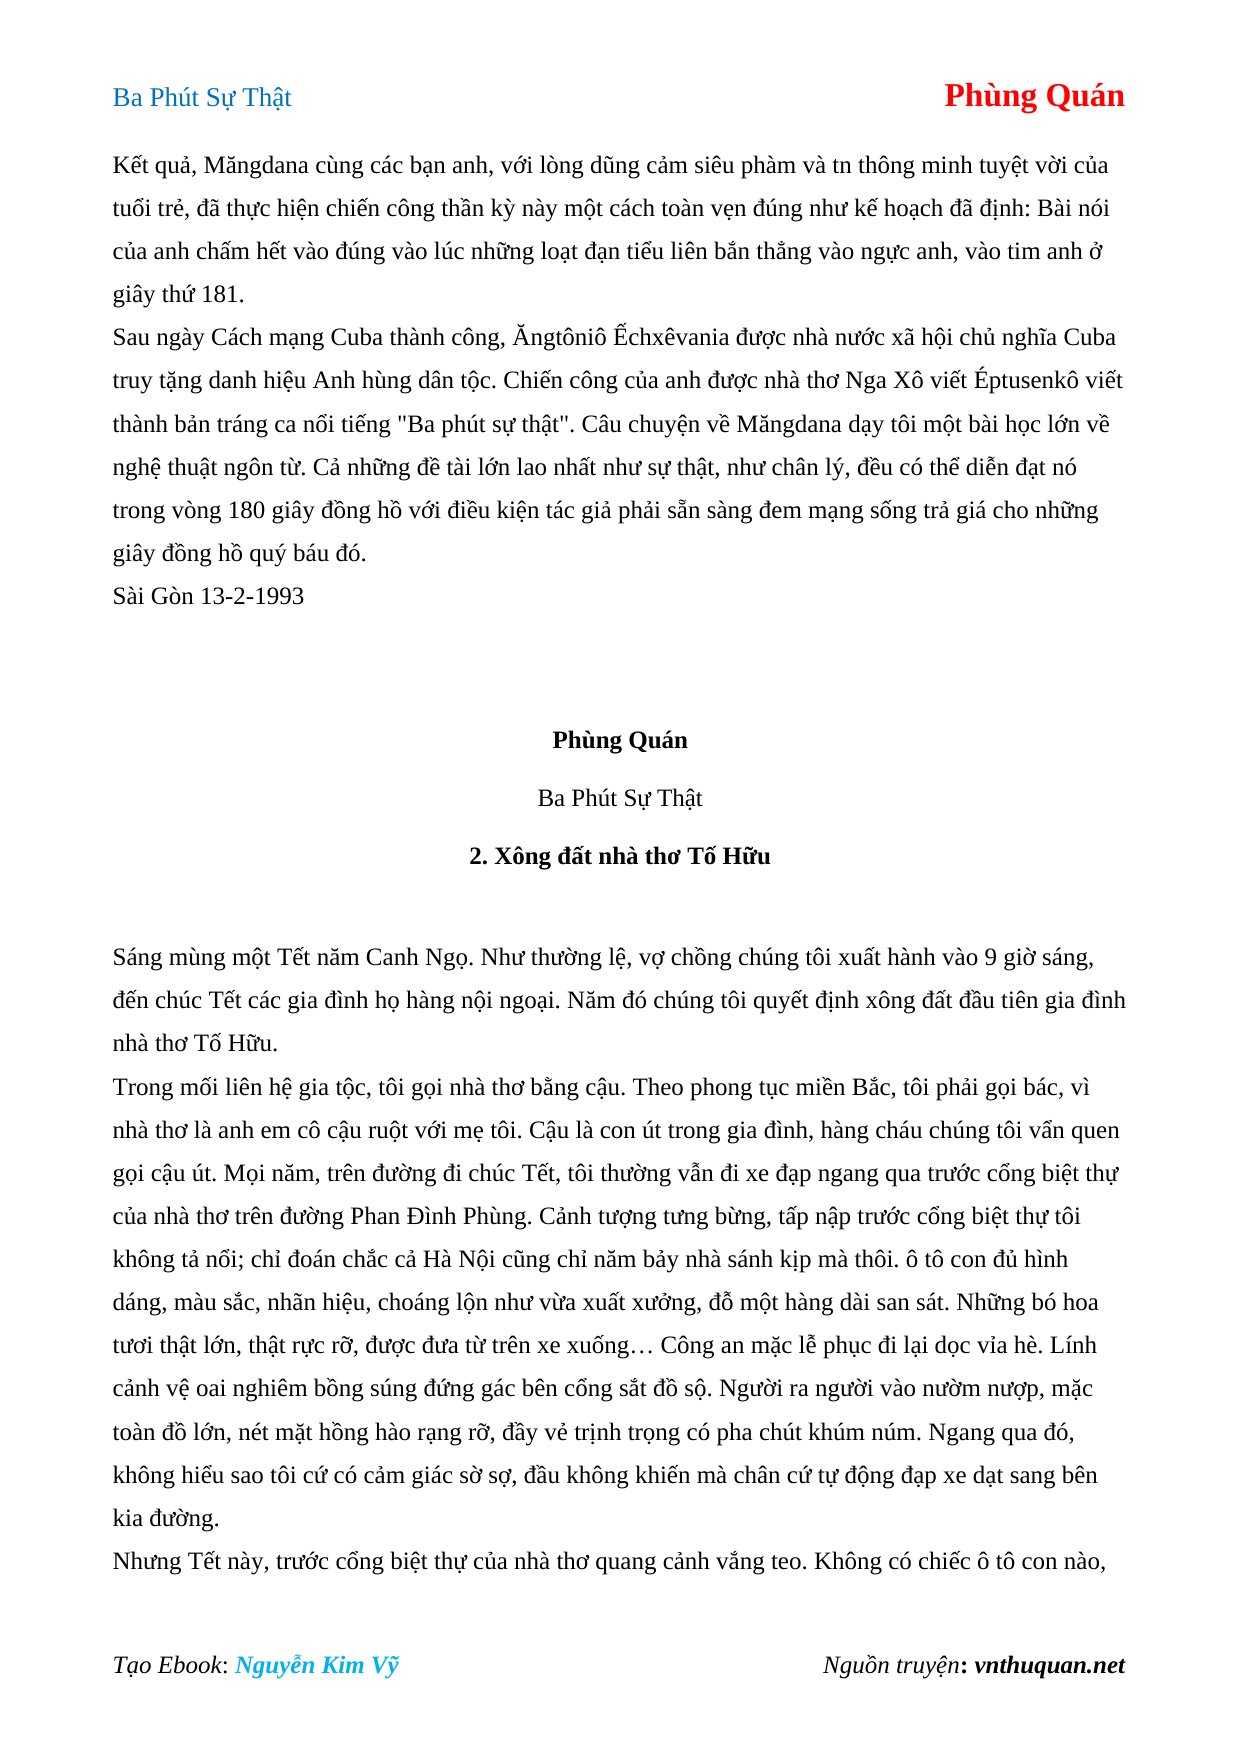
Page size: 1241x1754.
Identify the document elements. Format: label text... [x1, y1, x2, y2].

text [112, 899, 1128, 1575]
text 2. Xông đất nhà thơ Tố Hữu [112, 841, 1128, 870]
text Phùng Quán [112, 725, 1128, 754]
text Ba Phút Sự Thật [112, 783, 1128, 812]
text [112, 150, 1128, 653]
